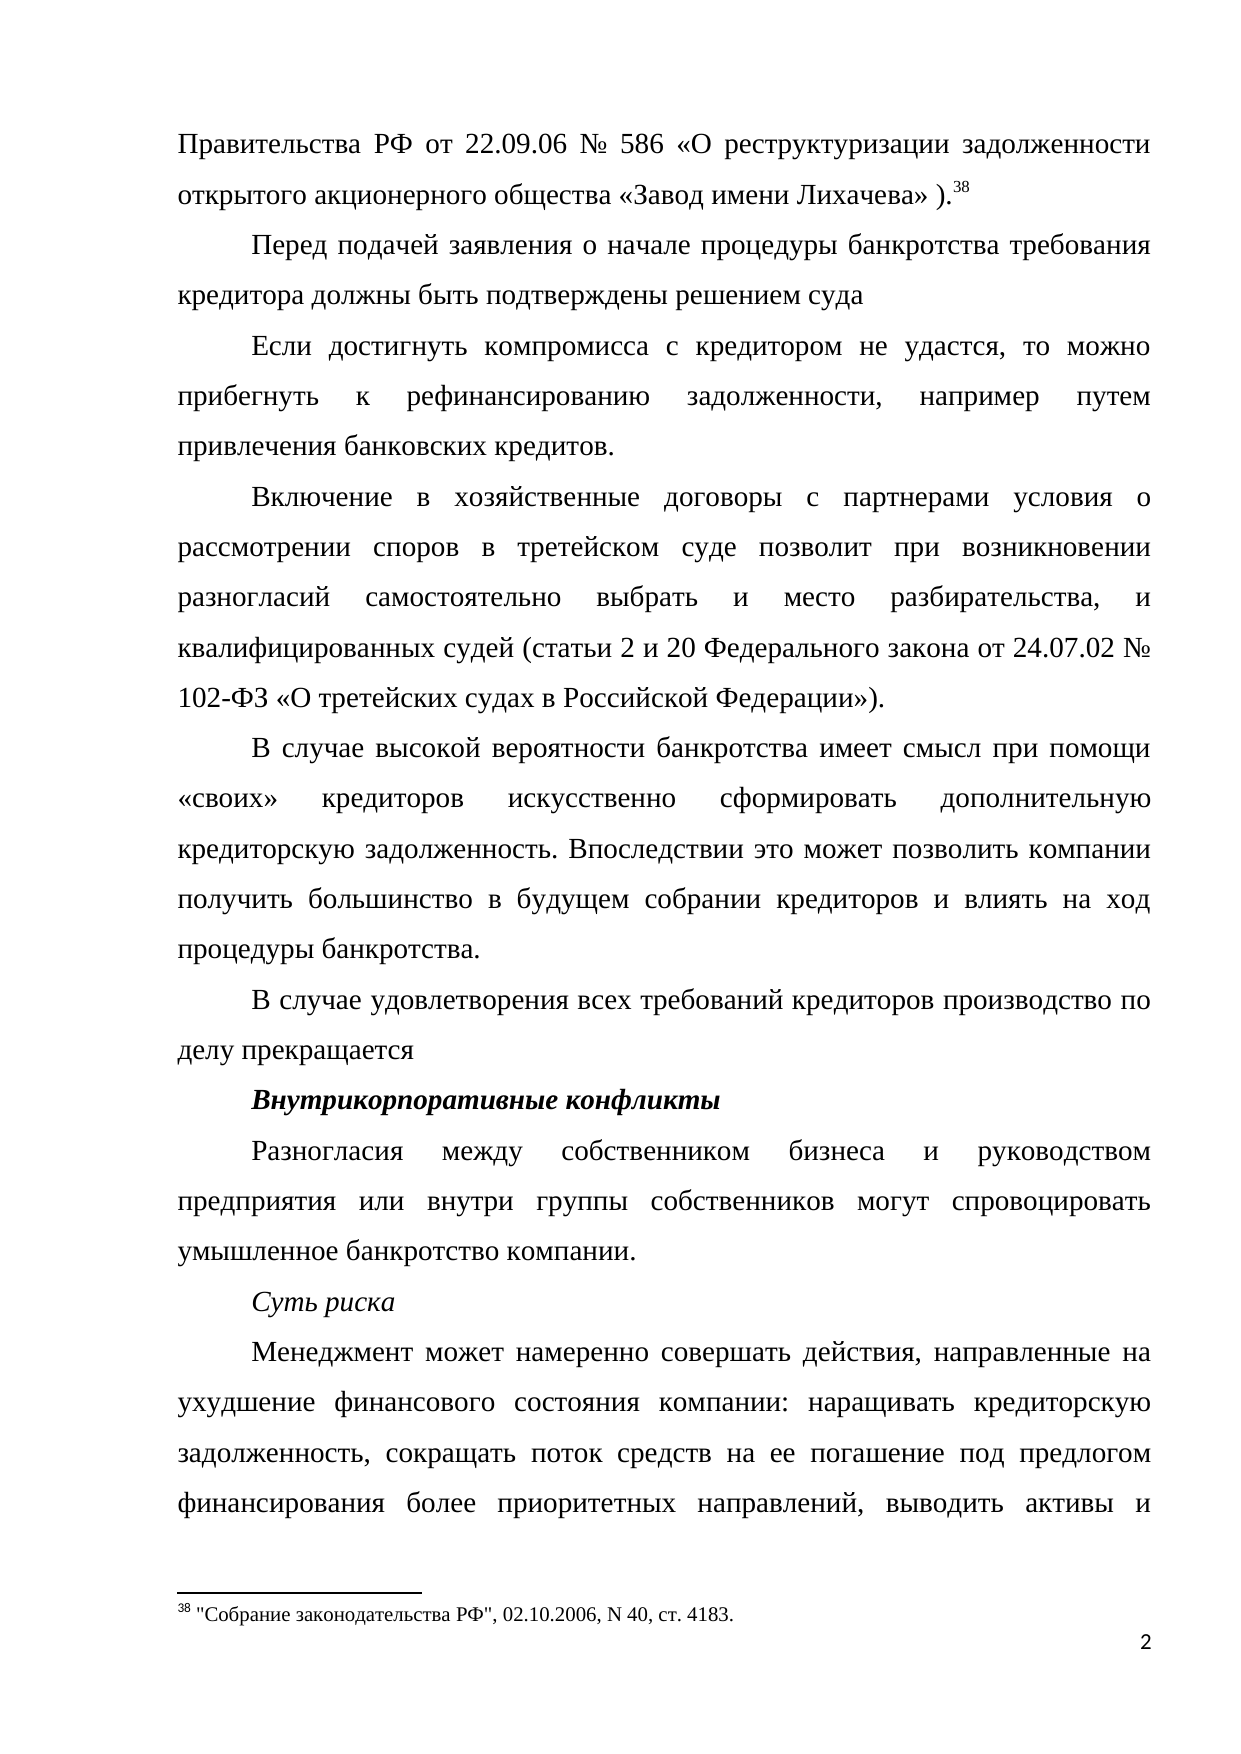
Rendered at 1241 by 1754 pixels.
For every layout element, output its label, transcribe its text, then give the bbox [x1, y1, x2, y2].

text Если достигнуть компромисса с кредитором не удастся, то можно прибегнуть к рефинансированию задолженности, например путем привлечения банковских кредитов. [177, 328, 1152, 462]
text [177, 1334, 1152, 1518]
text Суть риска [177, 1284, 1152, 1317]
text Внутрикорпоративные конфликты [177, 1082, 1152, 1116]
text В случае высокой вероятности банкротства имеет смысл при помощи «своих» кредиторов искусственно сформировать дополнительную кредиторскую задолженность. Впоследствии это может позволить компании получить большинство в будущем собрании кредиторов и влиять на ход процедуры банкротства. [177, 730, 1152, 965]
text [177, 127, 1152, 210]
text Включение в хозяйственные договоры с партнерами условия о рассмотрении споров в третейском суде позволит при возникновении разногласий самостоятельно выбрать и место разбирательства, и квалифицированных судей (статьи 2 и 20 Федерального закона от 24.07.02 № 102-ФЗ «О третейских судах в Российской Федерации»). [177, 479, 1152, 713]
text Перед подачей заявления о начале процедуры банкротства требования кредитора должны быть подтверждены решением суда [177, 227, 1152, 311]
text В случае удовлетворения всех требований кредиторов производство по делу прекращается [177, 982, 1152, 1066]
text Разногласия между собственником бизнеса и руководством предприятия или внутри группы собственников могут спровоцировать умышленное банкротство компании. [177, 1133, 1152, 1267]
